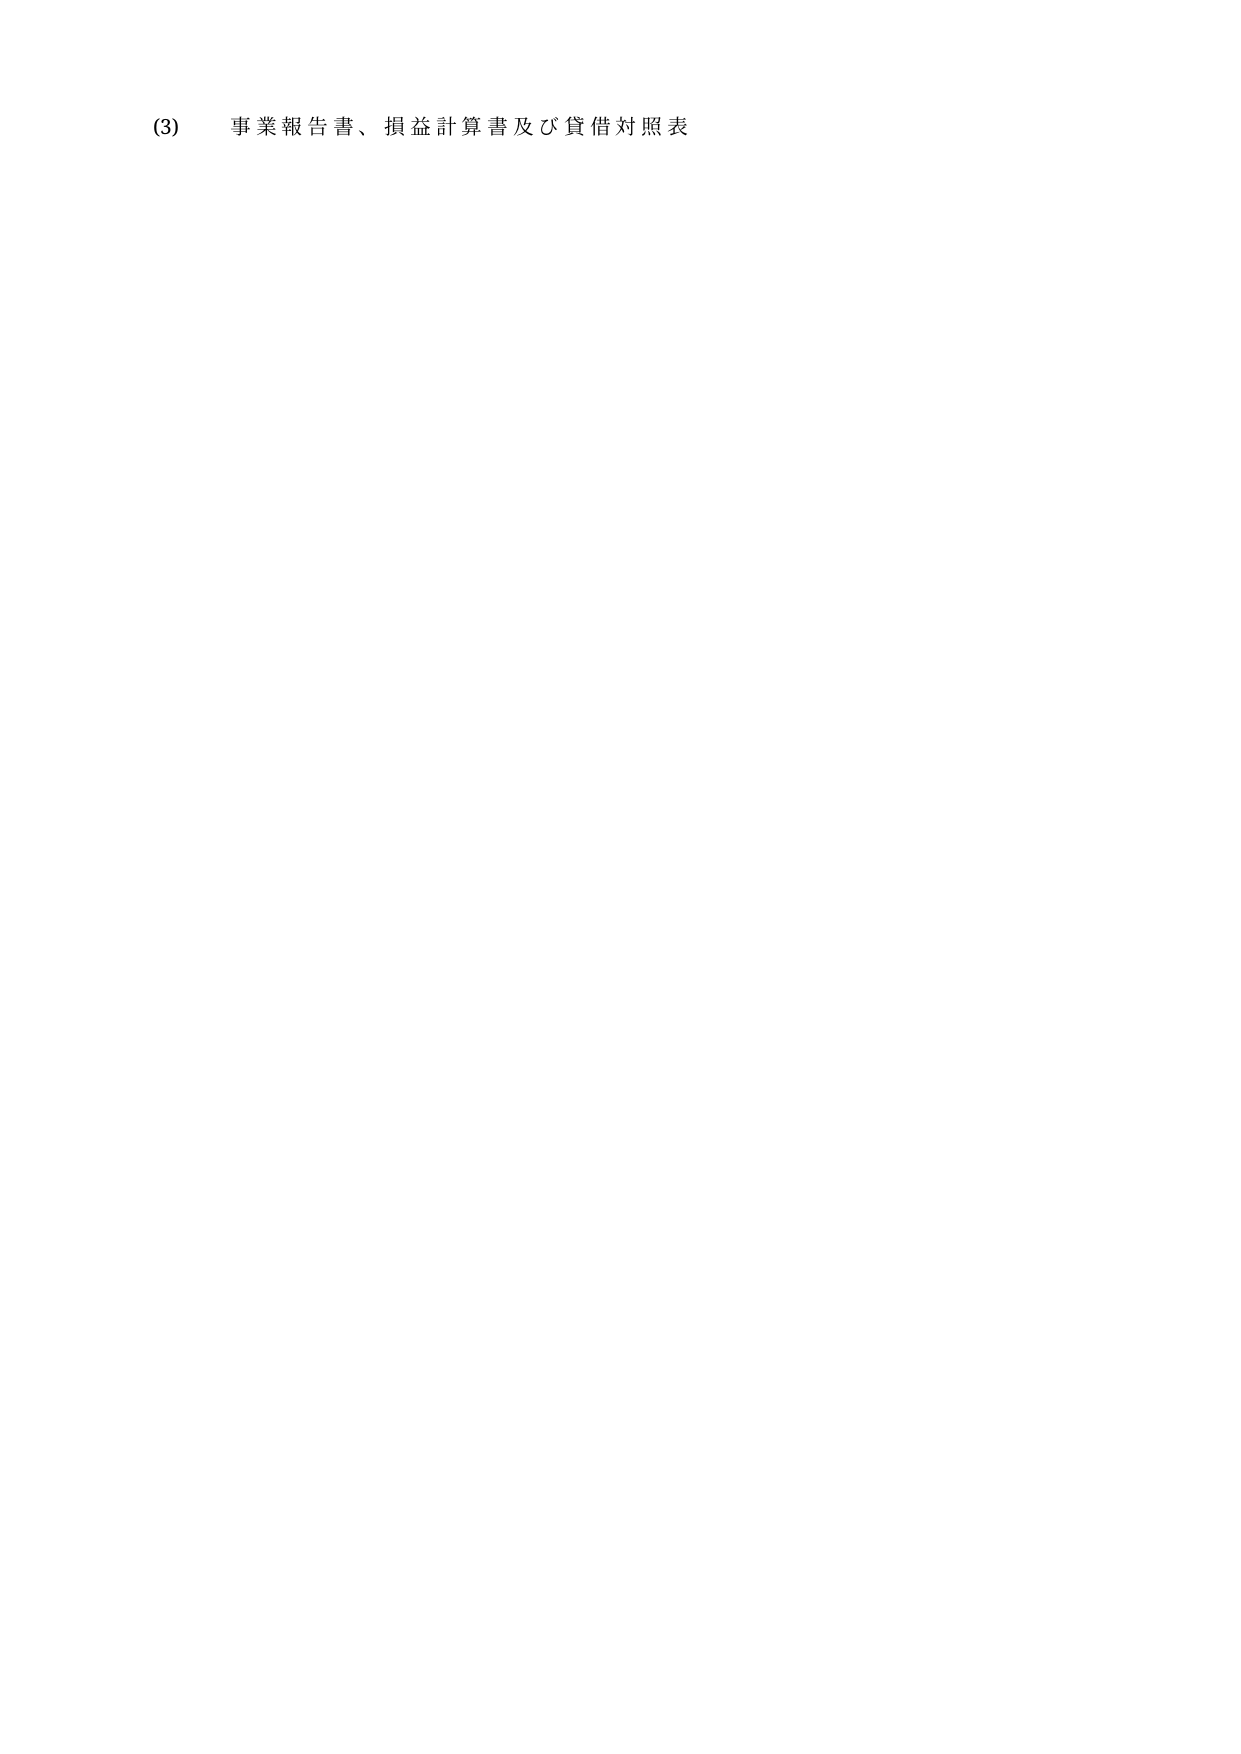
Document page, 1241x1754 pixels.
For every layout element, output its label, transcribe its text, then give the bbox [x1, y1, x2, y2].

text (3) 事業報告書、損益計算書及び貸借対照表 [101, 110, 1156, 141]
